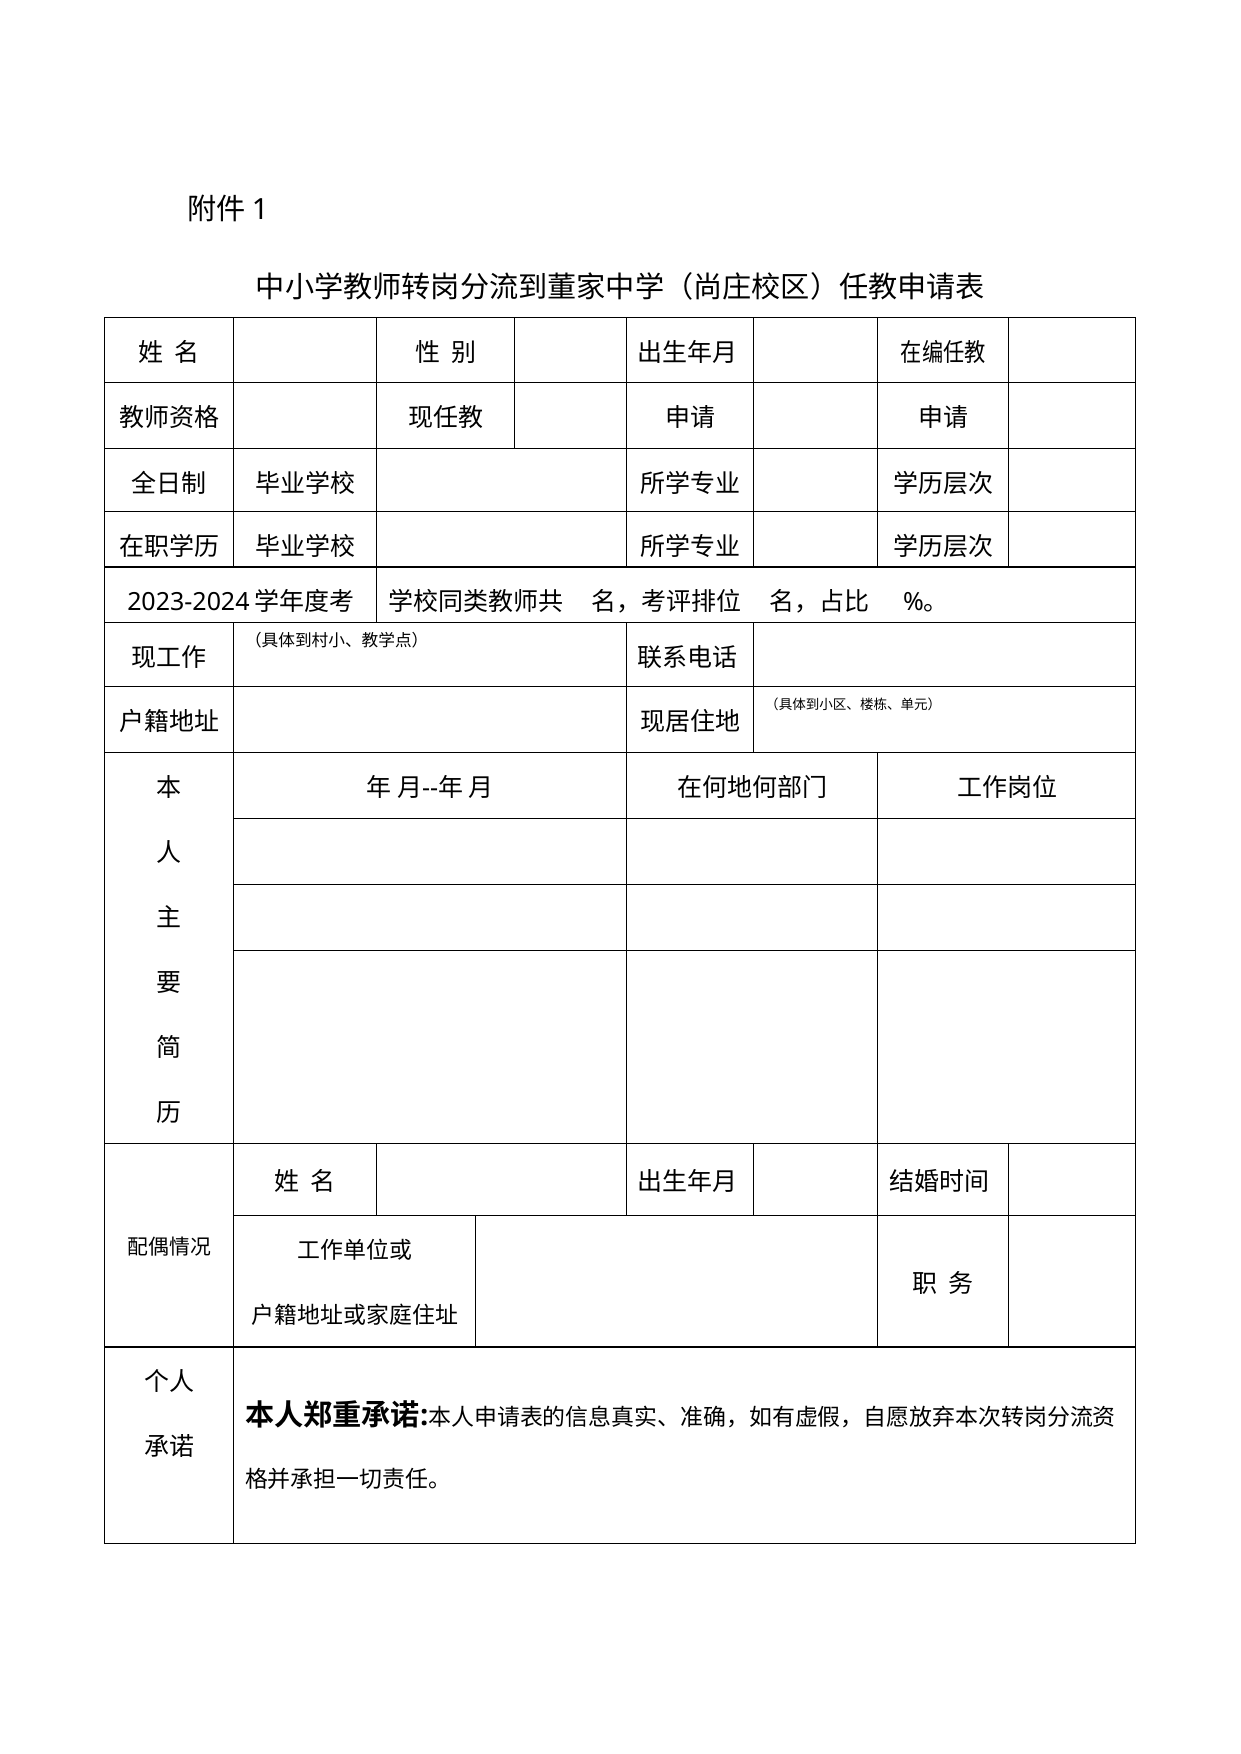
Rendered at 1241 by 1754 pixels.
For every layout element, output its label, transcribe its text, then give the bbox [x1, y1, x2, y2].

table_header [515, 318, 626, 382]
table_cell [627, 951, 877, 1143]
table_cell [627, 819, 877, 884]
table_cell 申请 分流学校 [627, 383, 753, 448]
table_cell 学历层次 [878, 449, 1008, 511]
table_cell 申请 分流学科 [878, 383, 1008, 448]
table_cell 在何地何部门 [627, 753, 877, 818]
table_cell [377, 449, 626, 511]
table_cell [754, 512, 877, 566]
table_cell 毕业学校 [234, 512, 376, 566]
table_cell 工作单位或 户籍地址或家庭住址 [234, 1216, 475, 1346]
table_header [754, 318, 877, 382]
table_cell [754, 449, 877, 511]
table_cell 出生年月 [627, 1144, 753, 1215]
table_header 在编任教 起始时间 [878, 318, 1008, 382]
table_cell 现工作 单 位 [105, 623, 233, 686]
table_cell [754, 383, 877, 448]
table_cell 现任教 学段学科 [377, 383, 514, 448]
table_header 姓 名 [105, 318, 233, 382]
table_cell 配偶情况 [105, 1144, 233, 1346]
table_cell 学历层次 [878, 512, 1008, 566]
table_cell 在职学历 [105, 512, 233, 566]
table_cell 本 人 主 要 简 历 [105, 753, 233, 1143]
table_cell 现居住地 [627, 687, 753, 752]
table_cell 学校同类教师共 名，考评排位 名，占比 %。 [377, 568, 1135, 622]
table_cell [627, 885, 877, 950]
table_cell 工作岗位 [878, 753, 1135, 818]
table_header [234, 318, 376, 382]
table_cell [234, 819, 626, 884]
table_cell 姓 名 [234, 1144, 376, 1215]
table_header [1009, 318, 1135, 382]
table_cell [515, 383, 626, 448]
table_cell [1009, 383, 1135, 448]
table_cell [377, 1144, 626, 1215]
table_cell [754, 1144, 877, 1215]
table_cell 所学专业 [627, 449, 753, 511]
table_cell 2023-2024学年度考评 [105, 568, 376, 622]
table_cell 年 月--年 月 [234, 753, 626, 818]
table_cell 教师资格学段学科 [105, 383, 233, 448]
table_cell （具体到小区、楼栋、单元） [754, 687, 1135, 752]
table_cell 毕业学校 [234, 449, 376, 511]
table_cell 职 务 [878, 1216, 1008, 1346]
table_cell 全日制 学 历 [105, 449, 233, 511]
table_cell [1009, 449, 1135, 511]
table_cell [878, 951, 1135, 1143]
table_cell 结婚时间 [878, 1144, 1008, 1215]
table_cell [234, 383, 376, 448]
table_cell （具体到村小、教学点） [234, 623, 626, 686]
table_cell 户籍地址 [105, 687, 233, 752]
table_cell [476, 1216, 877, 1346]
table_cell [1009, 512, 1135, 566]
table_cell [377, 512, 626, 566]
table_cell 个人 承诺 [105, 1348, 233, 1542]
table_cell [1009, 1216, 1135, 1346]
table_cell [1009, 1144, 1135, 1215]
subtitle 附件1 [187, 174, 1053, 239]
table_cell [234, 885, 626, 950]
table_cell 所学专业 [627, 512, 753, 566]
table_cell [878, 819, 1135, 884]
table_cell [234, 1348, 1135, 1542]
table_cell [878, 885, 1135, 950]
table_cell 联系电话 [627, 623, 753, 686]
subtitle 中小学教师转岗分流到董家中学（尚庄校区）任教申请表 [187, 252, 1053, 317]
table_cell [234, 951, 626, 1143]
table_header 出生年月 [627, 318, 753, 382]
table_header 性 别 [377, 318, 514, 382]
table_cell [234, 687, 626, 752]
table_cell [754, 623, 1135, 686]
